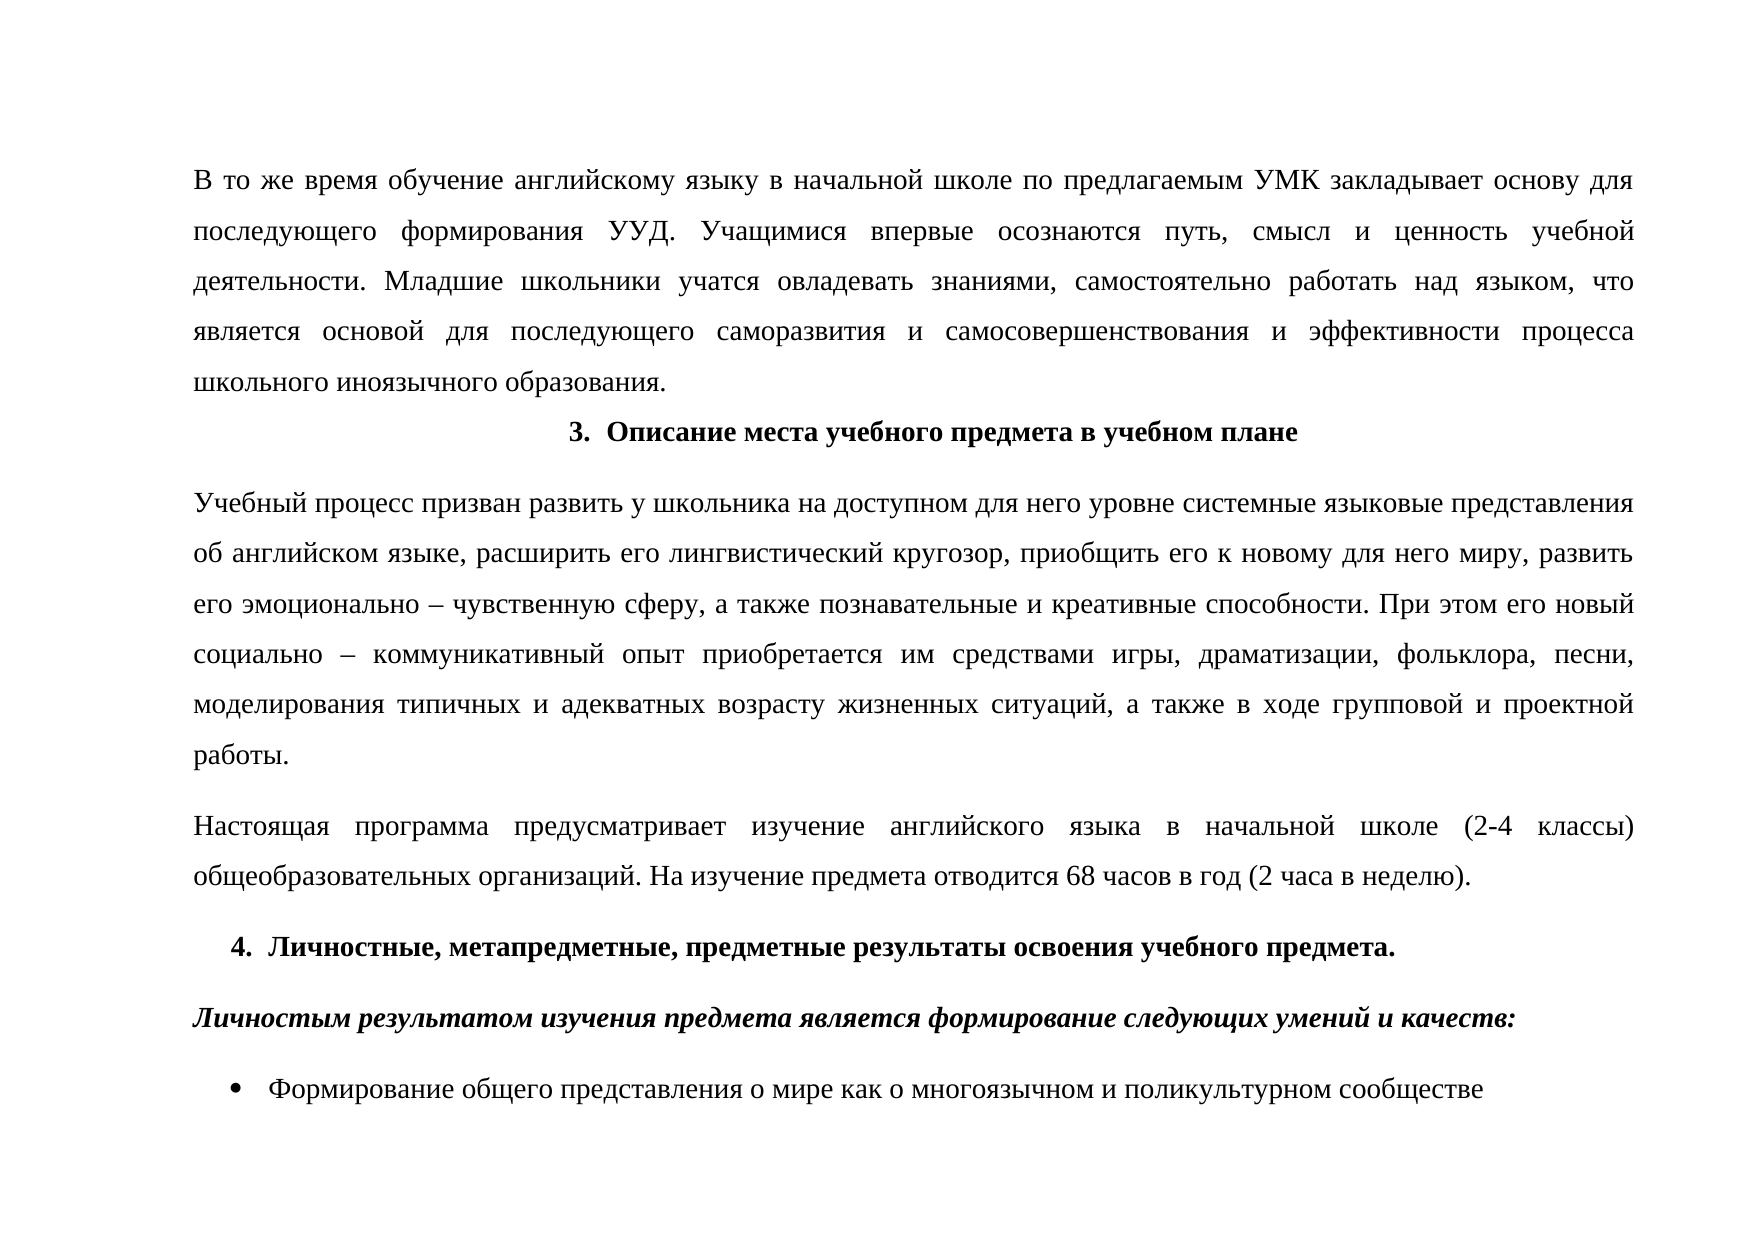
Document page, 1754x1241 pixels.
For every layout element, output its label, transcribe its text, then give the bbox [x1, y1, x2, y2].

text Учебный процесс призван развить у школьника на доступном для него уровне системные языковые представления об английском языке, расширить его лингвистический кругозор, приобщить его к новому для него миру, развить его эмоционально – чувственную сферу, а также познавательные и креативные способности. При этом его новый социально – коммуникативный опыт приобретается им средствами игры, драматизации, фольклора, песни, моделирования типичных и адекватных возрасту жизненных ситуаций, а также в ходе групповой и проектной работы. [193, 485, 1636, 770]
list Личностные, метапредметные, предметные результаты освоения учебного предмета. [231, 929, 1636, 963]
text Настоящая программа предусматривает изучение английского языка в начальной школе (2-4 классы) общеобразовательных организаций. На изучение предмета отводится 68 часов в год (2 часа в неделю). [193, 808, 1636, 892]
list Описание места учебного предмета в учебном плане [231, 414, 1636, 448]
list В то же время обучение английскому языку в начальной школе по предлагаемым УМК закладывает основу для последующего формирования УУД. Учащимися впервые осознаются путь, смысл и ценность учебной деятельности. Младшие школьники учатся овладевать знаниями, самостоятельно работать над языком, что является основой для последующего саморазвития и самосовершенствования и эффективности процесса школьного иноязычного образования. [193, 162, 1636, 397]
list Формирование общего представления о мире как о многоязычном и поликультурном сообществе [231, 1072, 1636, 1105]
text Личностым результатом изучения предмета является формирование следующих умений и качеств: [193, 1001, 1636, 1034]
